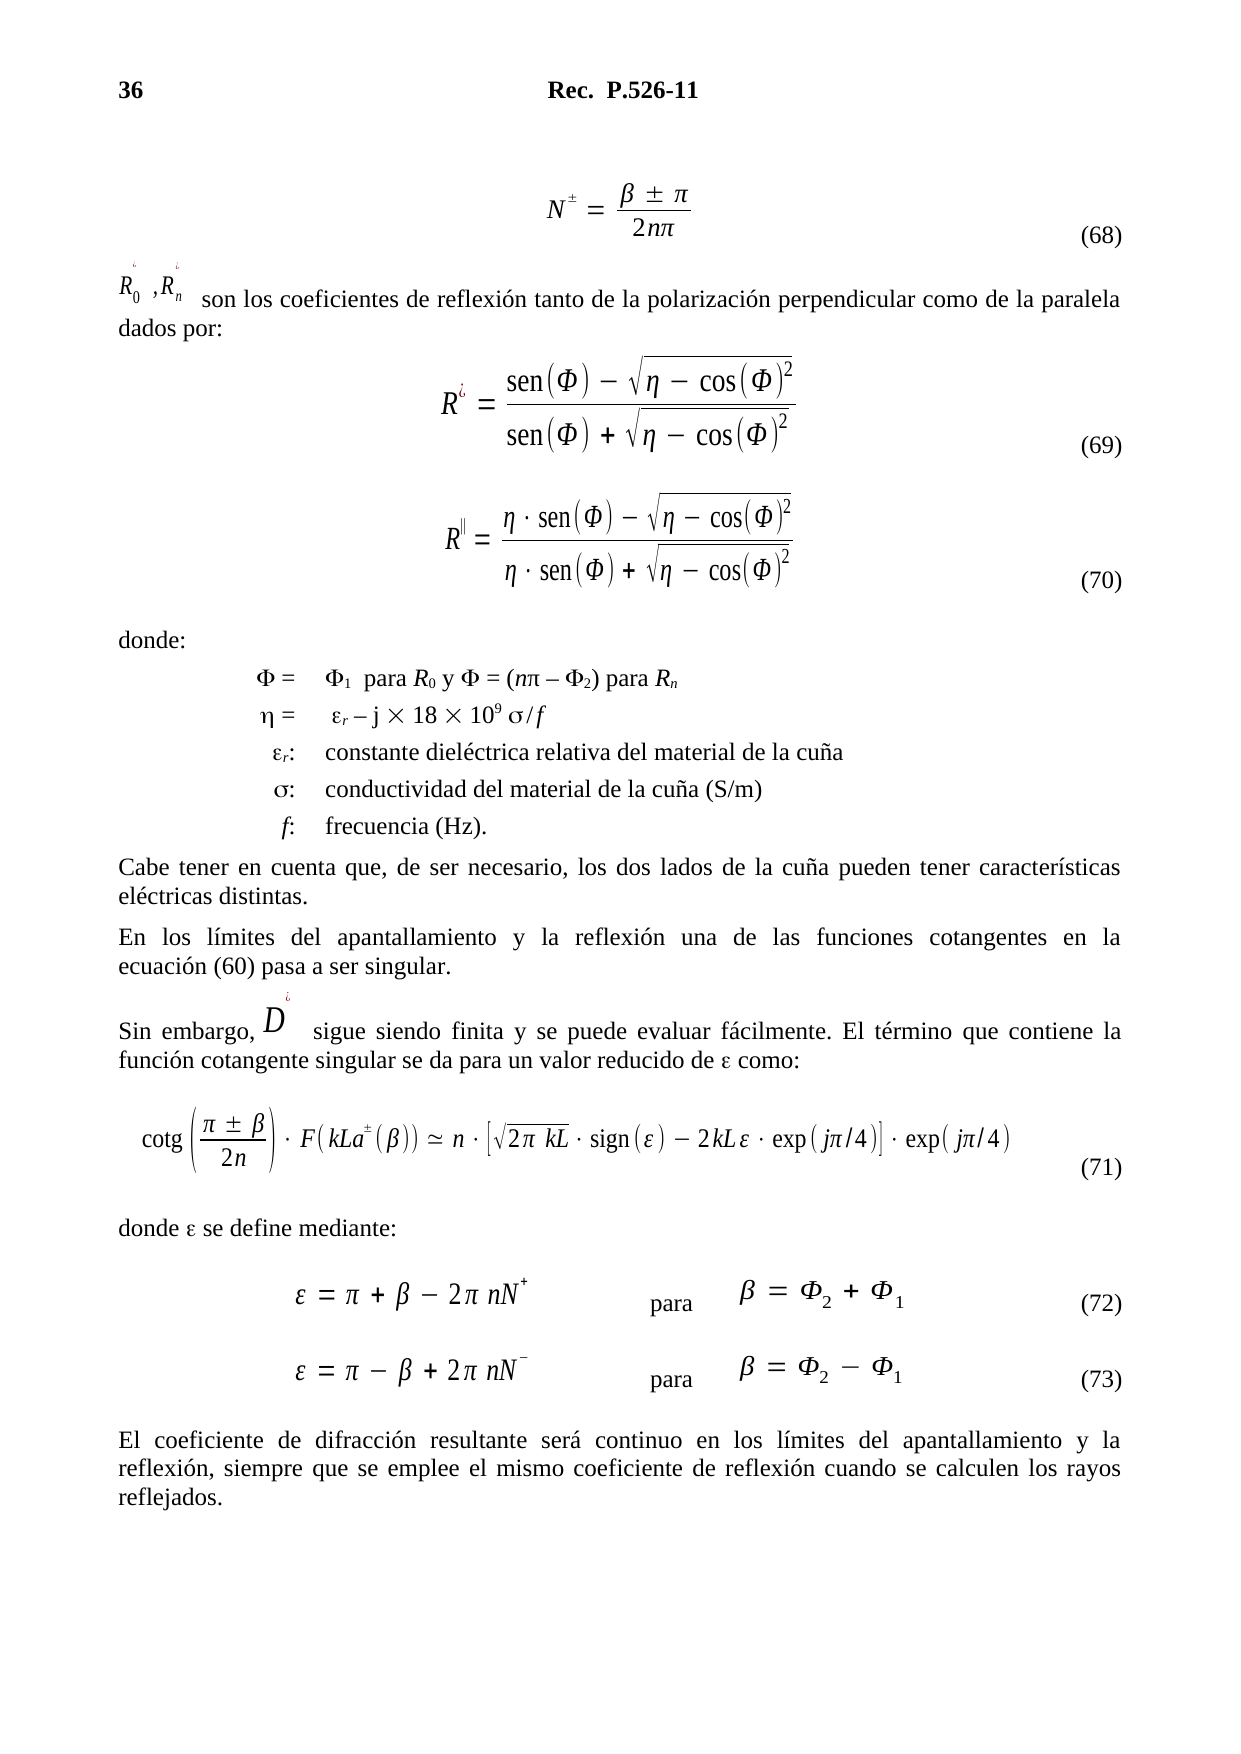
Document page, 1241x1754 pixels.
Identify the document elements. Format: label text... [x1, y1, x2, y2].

text donde se define mediante: [118, 1213, 1122, 1241]
text (68) [118, 179, 1122, 248]
text = r – j 18 109 / f [118, 700, 1122, 728]
text (69) [118, 354, 1122, 459]
text r: constante dieléctrica relativa del material de la cuña [118, 737, 1122, 766]
text : conductividad del material de la cuña (S/m) [118, 774, 1122, 803]
text para (72) [118, 1273, 1122, 1317]
text (71) [118, 1106, 1122, 1181]
text para (73) [118, 1349, 1122, 1393]
text f: frecuencia (Hz). [118, 811, 1122, 840]
text = 1 para R0 y = (nπ – 2) para Rn [118, 663, 1122, 691]
text son los coeficientes de reflexión tanto de la polarización perpendicular como de la paralela dados por: [118, 261, 1122, 341]
text Cabe tener en cuenta que, de ser necesario, los dos lados de la cuña pueden tener características eléctricas distintas. [118, 852, 1122, 910]
text Sin embargo, sigue siendo finita y se puede evaluar fácilmente. El término que contiene la función cotangente singular se da para un valor reducido de como: [118, 992, 1122, 1074]
text En los límites del apantallamiento y la reflexión una de las funciones cotangentes en la ecuación (60) pasa a ser singular. [118, 922, 1122, 980]
text El coeficiente de difracción resultante será continuo en los límites del apantallamiento y la reflexión, siempre que se emplee el mismo coeficiente de reflexión cuando se calculen los rayos reflejados. [118, 1425, 1122, 1511]
text (70) [118, 491, 1122, 594]
text donde: [118, 626, 1122, 654]
